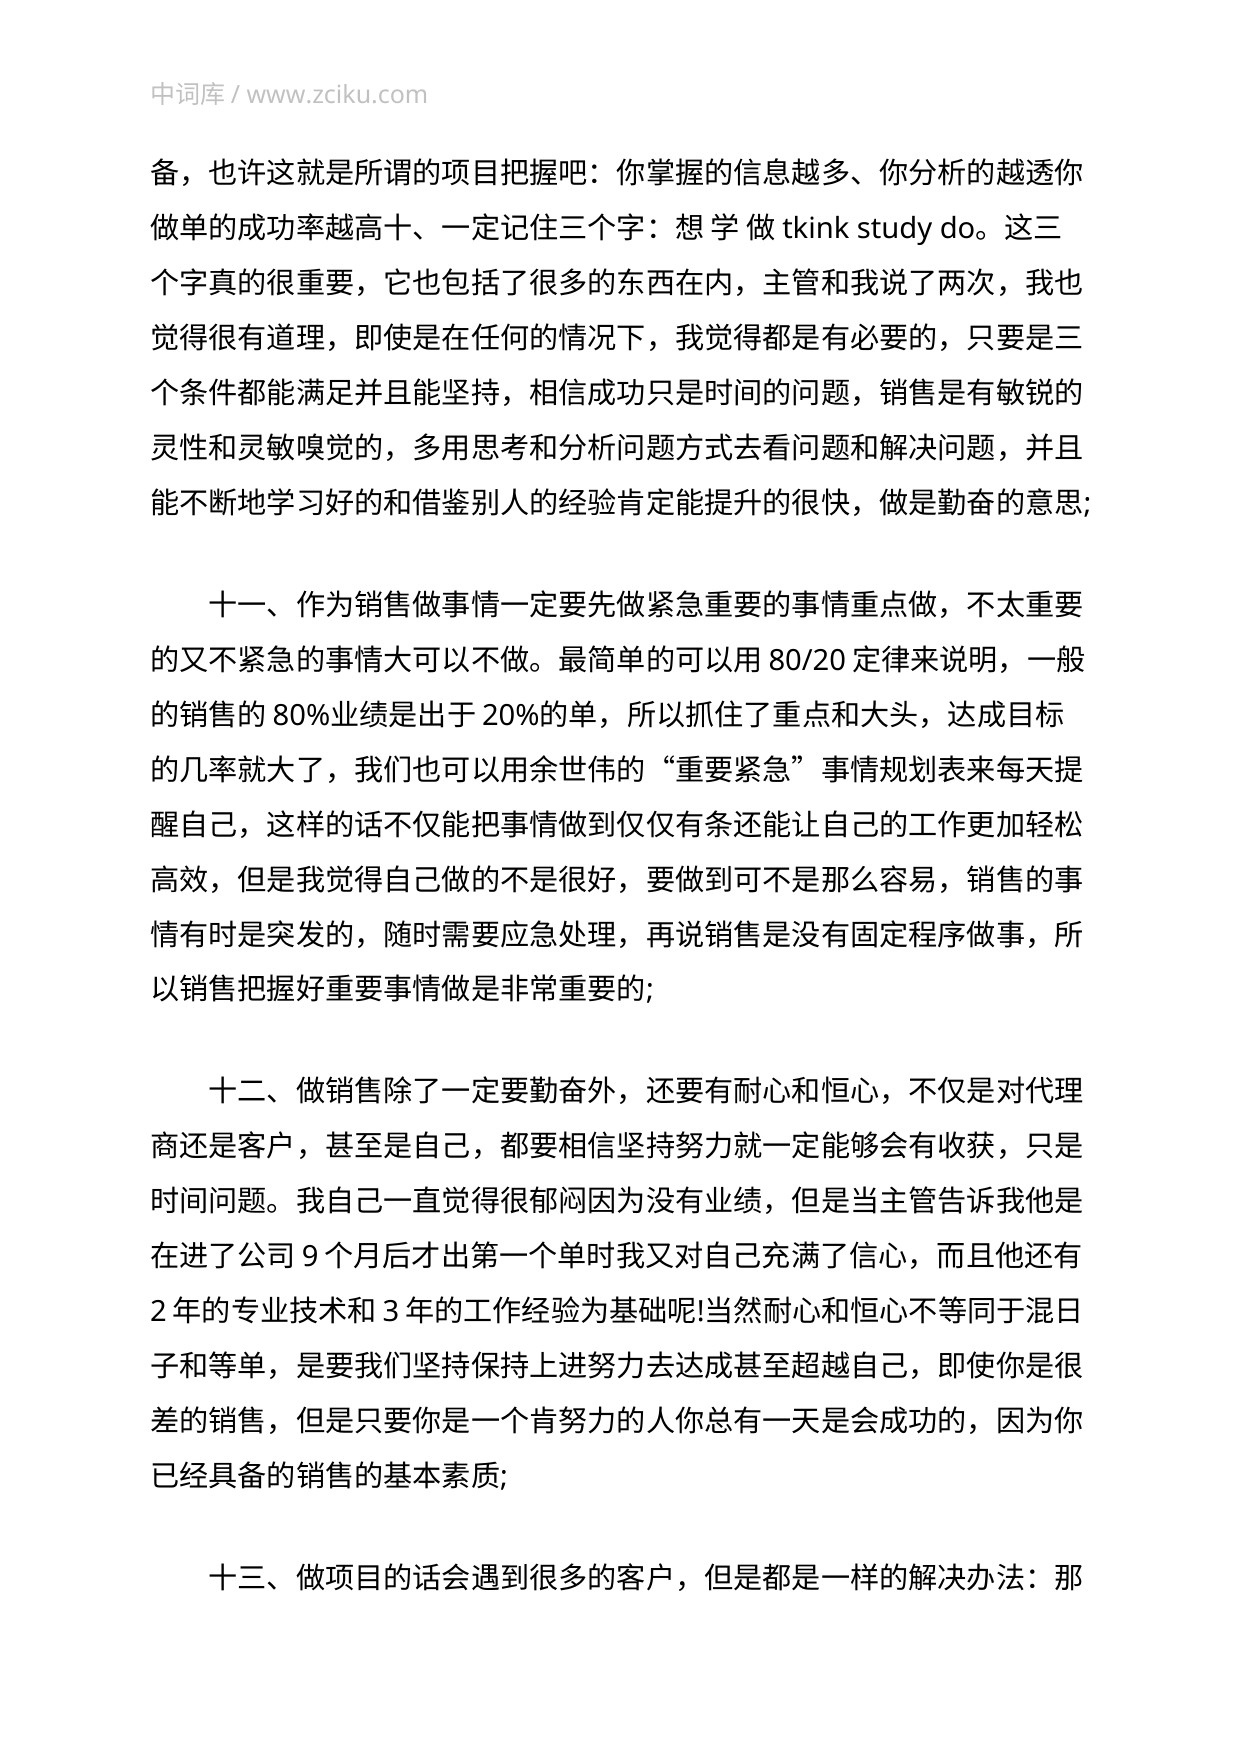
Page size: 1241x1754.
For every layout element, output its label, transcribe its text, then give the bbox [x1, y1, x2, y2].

text 十一、作为销售做事情一定要先做紧急重要的事情重点做，不太重要的又不紧急的事情大可以不做。最简单的可以用80/20定律来说明，一般的销售的80%业绩是出于20%的单，所以抓住了重点和大头，达成目标的几率就大了，我们也可以用余世伟的“重要紧急”事情规划表来每天提醒自己，这样的话不仅能把事情做到仅仅有条还能让自己的工作更加轻松高效，但是我觉得自己做的不是很好，要做到可不是那么容易，销售的事情有时是突发的，随时需要应急处理，再说销售是没有固定程序做事，所以销售把握好重要事情做是非常重要的; [150, 581, 1090, 1008]
text 十二、做销售除了一定要勤奋外，还要有耐心和恒心，不仅是对代理商还是客户，甚至是自己，都要相信坚持努力就一定能够会有收获，只是时间问题。我自己一直觉得很郁闷因为没有业绩，但是当主管告诉我他是在进了公司9个月后才出第一个单时我又对自己充满了信心，而且他还有2年的专业技术和3年的工作经验为基础呢!当然耐心和恒心不等同于混日子和等单，是要我们坚持保持上进努力去达成甚至超越自己，即使你是很差的销售，但是只要你是一个肯努力的人你总有一天是会成功的，因为你已经具备的销售的基本素质; [150, 1068, 1090, 1495]
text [150, 150, 1090, 522]
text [150, 1554, 1090, 1597]
